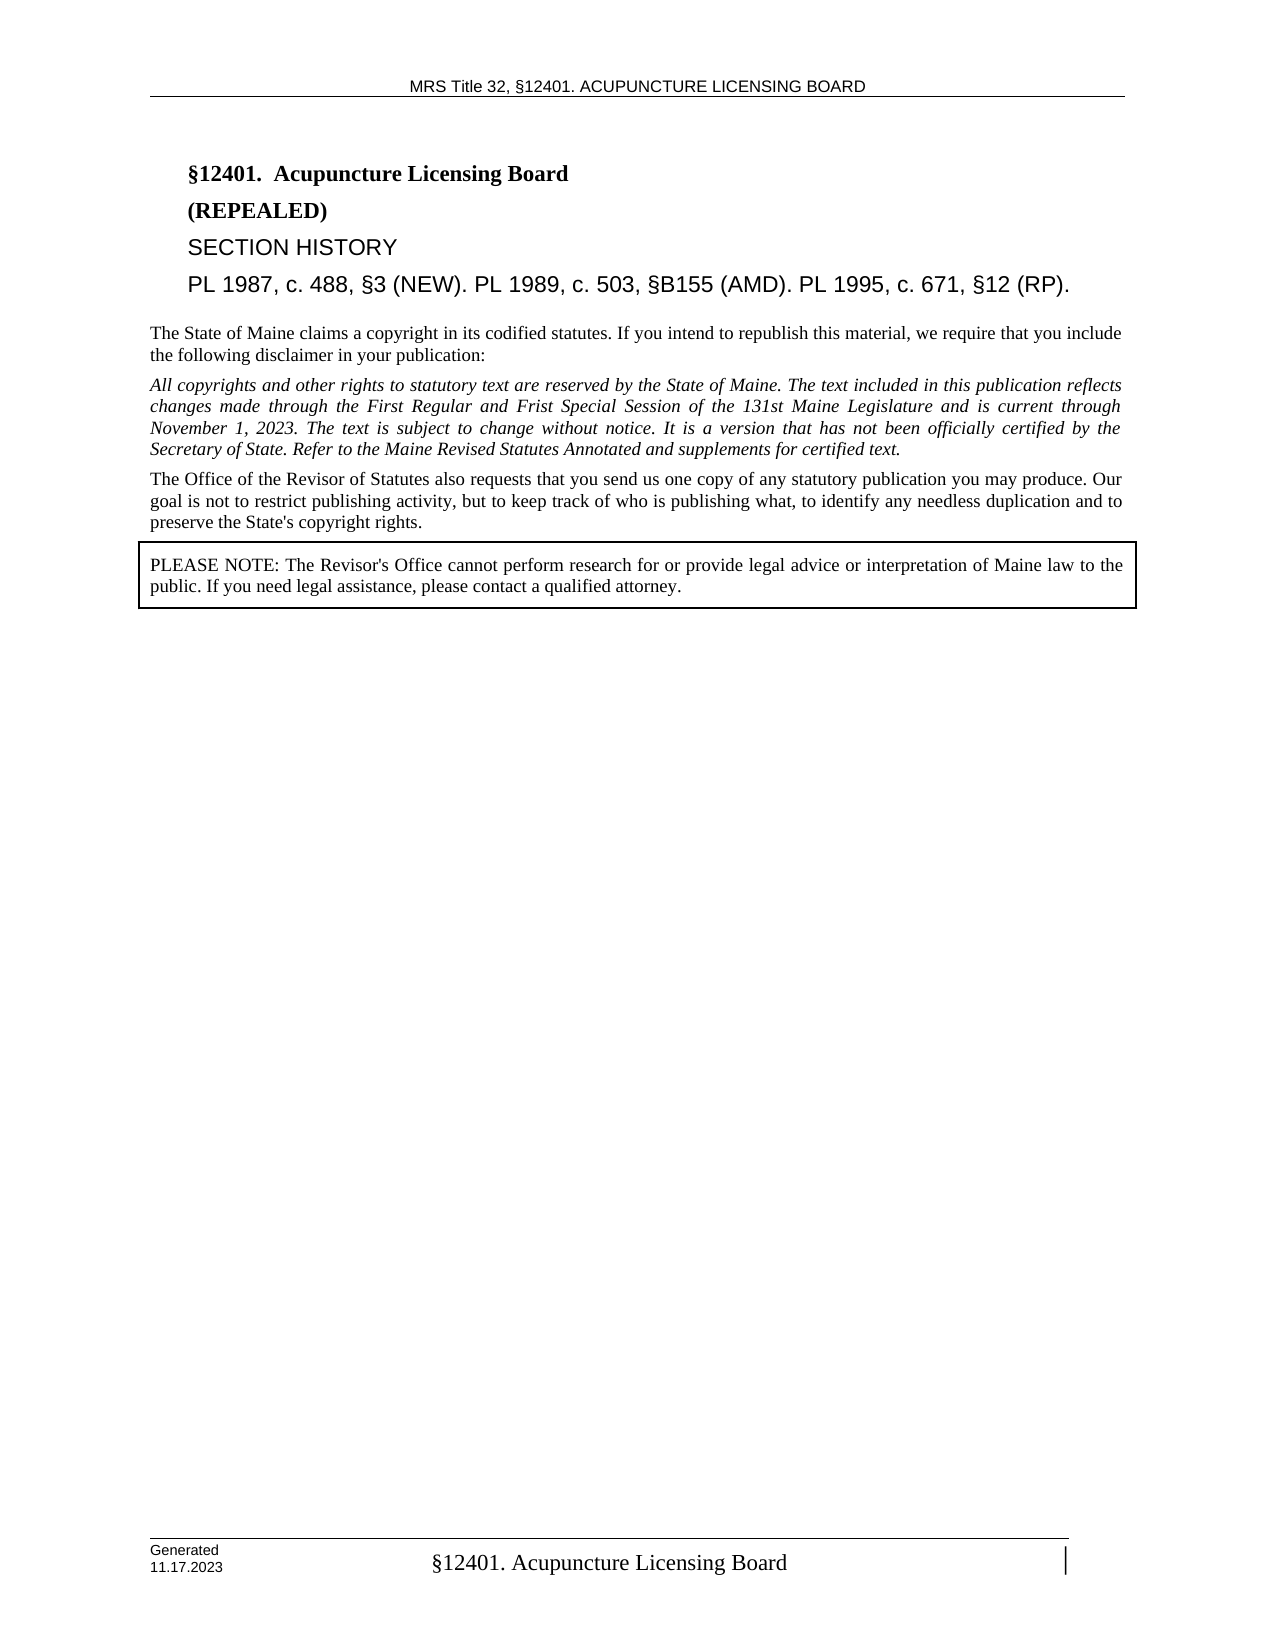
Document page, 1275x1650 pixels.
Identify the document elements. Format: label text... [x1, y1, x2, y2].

text The Office of the Revisor of Statutes also requests that you send us one copy of any statutory publication you may produce. Our goal is not to restrict publishing activity, but to keep track of who is publishing what, to identify any needless duplication and to preserve the State's copyright rights. [150, 468, 1125, 533]
text The State of Maine claims a copyright in its codified statutes. If you intend to republish this material, we require that you include the following disclaimer in your publication: [150, 322, 1125, 365]
text All copyrights and other rights to statutory text are reserved by the State of Maine. The text included in this publication reflects changes made through the First Regular and Frist Special Session of the 131st Maine Legislature and is current through November 1, 2023 . The text is subject to change without notice. It is a version that has not been officially certified by the Secretary of State. Refer to the Maine Revised Statutes Annotated and supplements for certified text. [150, 373, 1125, 460]
text PL 1987, c. 488, §3 (NEW). PL 1989, c. 503, §B155 (AMD). PL 1995, c. 671, §12 (RP). [187, 271, 1125, 297]
text PLEASE NOTE: The Revisor's Office cannot perform research for or provide legal advice or interpretation of Maine law to the public. If you need legal assistance, please contact a qualified attorney. [140, 543, 1135, 607]
text (REPEALED) [187, 197, 1125, 223]
text SECTION HISTORY [187, 234, 1125, 260]
text §12401. Acupuncture Licensing Board [187, 160, 1125, 187]
